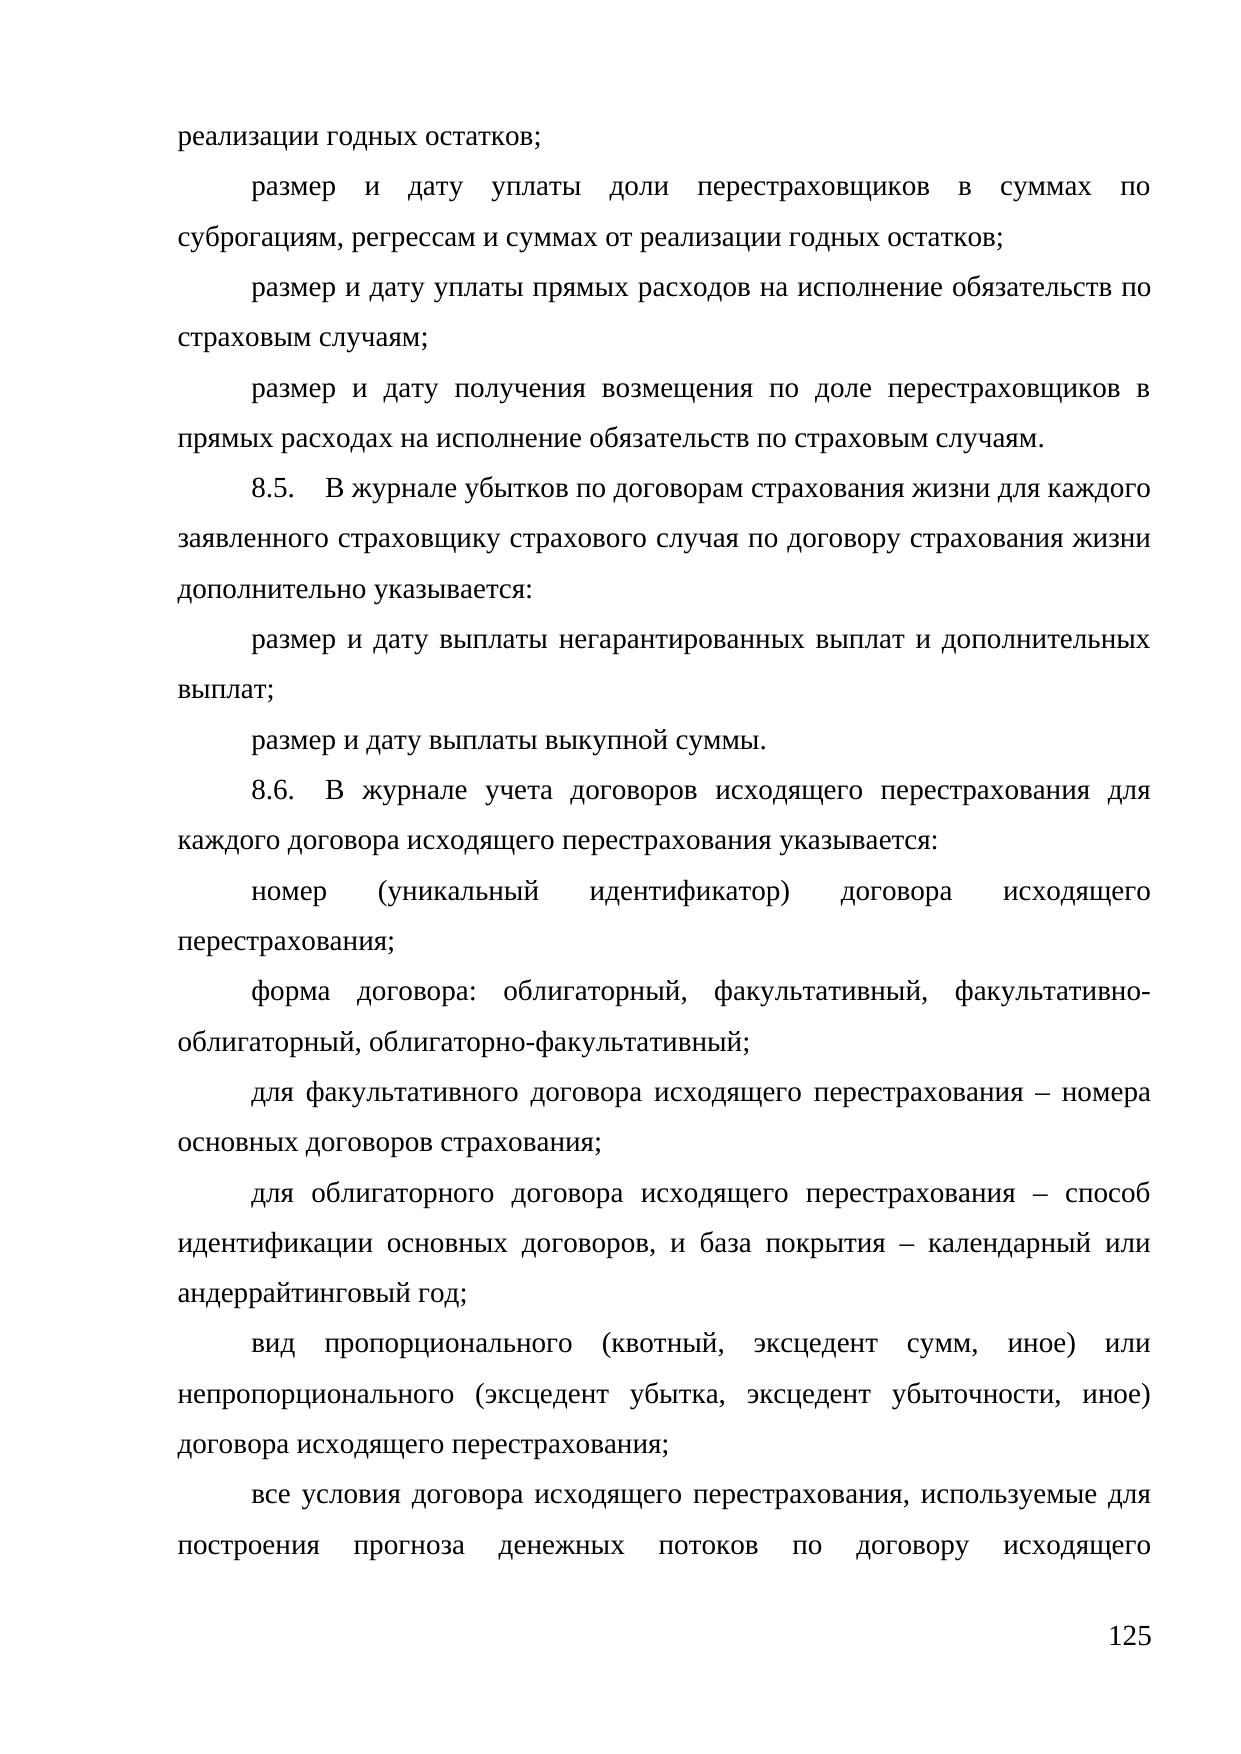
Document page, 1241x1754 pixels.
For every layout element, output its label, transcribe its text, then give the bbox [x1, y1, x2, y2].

text размер и дату уплаты прямых расходов на исполнение обязательств по страховым случаям; [177, 269, 1152, 353]
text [177, 1477, 1152, 1560]
text для облигаторного договора исходящего перестрахования – способ идентификации основных договоров, и база покрытия – календарный или андеррайтинговый год; [177, 1175, 1152, 1309]
text форма договора: облигаторный, факультативный, факультативно-облигаторный, облигаторно-факультативный; [177, 973, 1152, 1057]
text вид пропорционального (квотный, эксцедент сумм, иное) или непропорционального (эксцедент убытка, эксцедент убыточности, иное) договора исходящего перестрахования; [177, 1326, 1152, 1460]
text размер и дату получения возмещения по доле перестраховщиков в прямых расходах на исполнение обязательств по страховым случаям. [177, 370, 1152, 453]
text номер (уникальный идентификатор) договора исходящего перестрахования; [177, 873, 1152, 957]
text размер и дату уплаты доли перестраховщиков в суммах по суброгациям, регрессам и суммах от реализации годных остатков; [177, 168, 1152, 252]
list В журнале убытков по договорам страхования жизни для каждого заявленного страховщику страхового случая по договору страхования жизни дополнительно указывается: [177, 470, 1152, 604]
text размер и дату выплаты негарантированных выплат и дополнительных выплат; [177, 621, 1152, 705]
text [177, 118, 1152, 152]
list В журнале учета договоров исходящего перестрахования для каждого договора исходящего перестрахования указывается: [177, 772, 1152, 856]
text для факультативного договора исходящего перестрахования – номера основных договоров страхования; [177, 1074, 1152, 1158]
text размер и дату выплаты выкупной суммы. [177, 722, 1152, 755]
